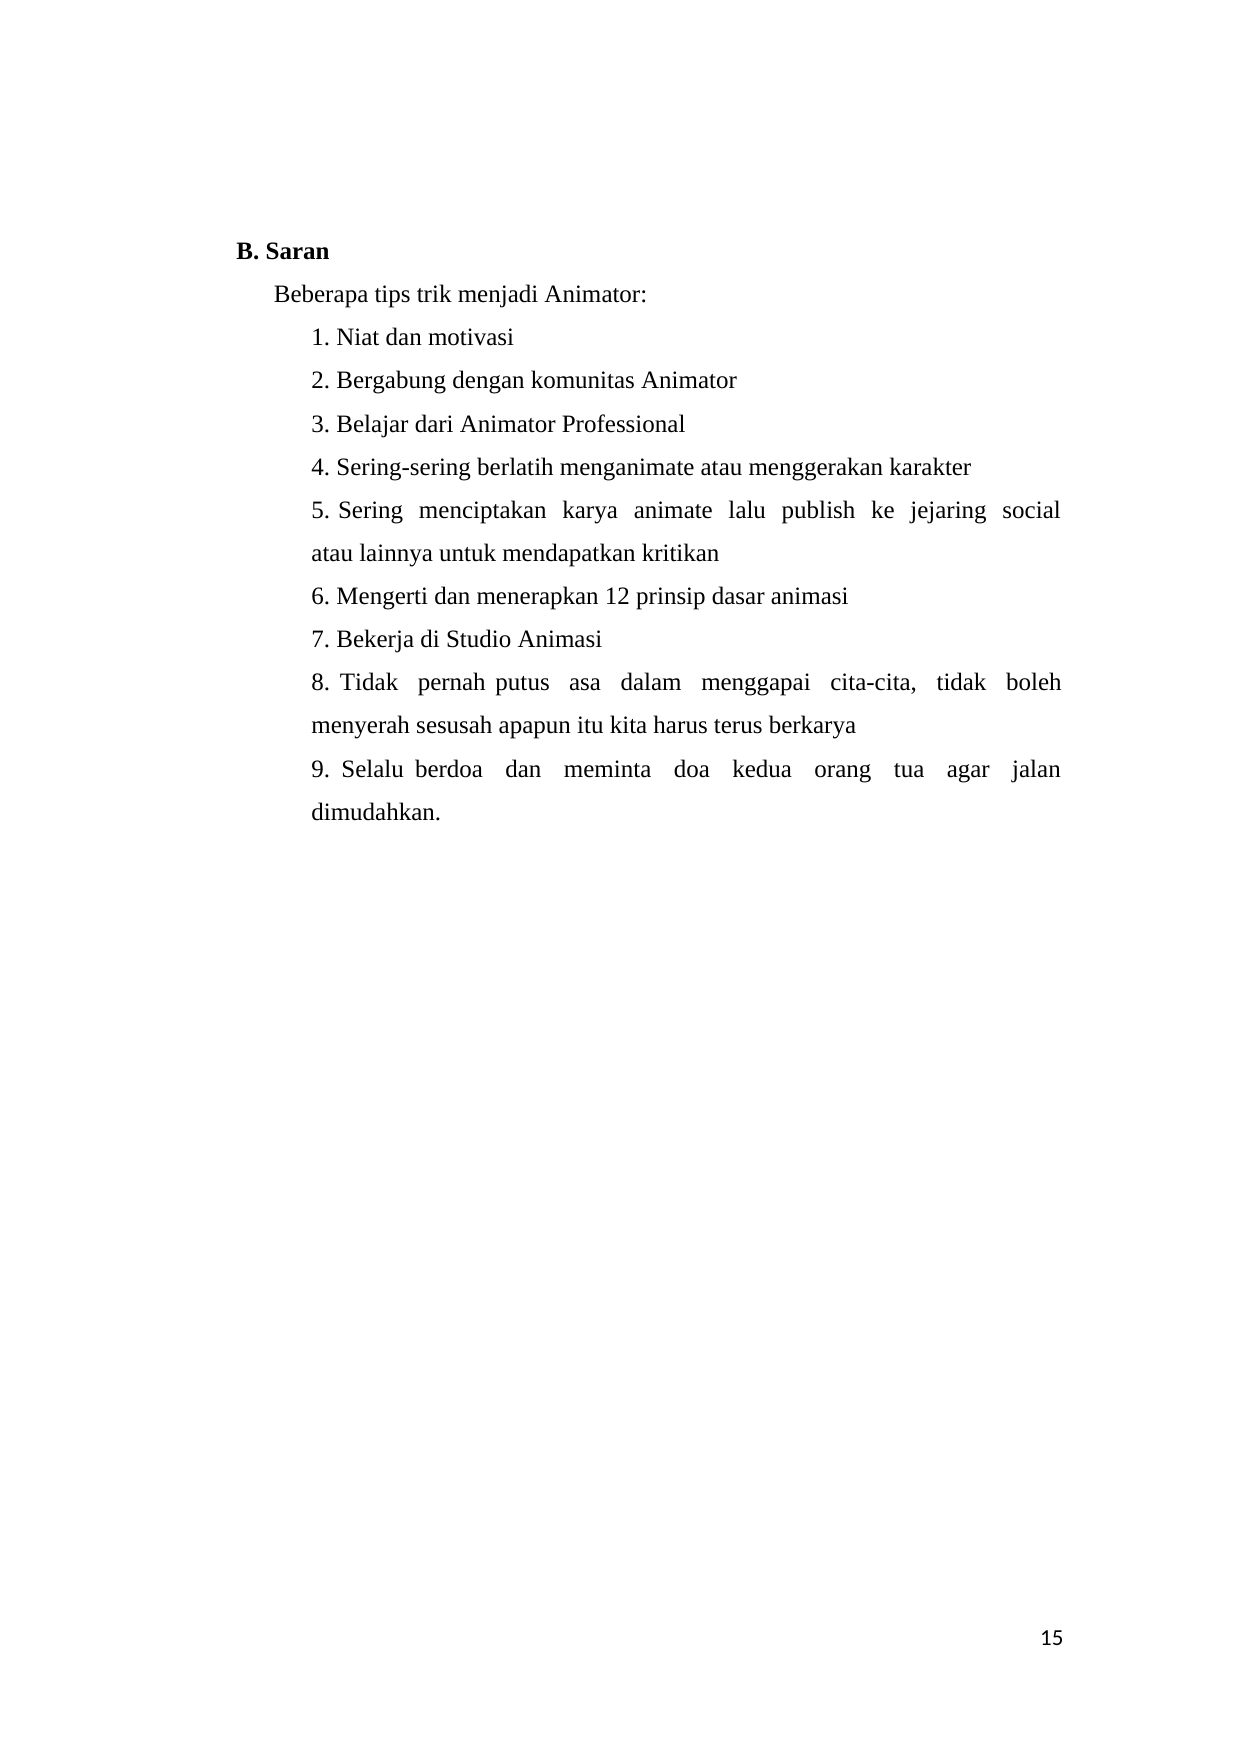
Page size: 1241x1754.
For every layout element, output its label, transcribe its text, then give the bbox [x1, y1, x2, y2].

text 3. Belajar dari Animator Professional [311, 409, 1063, 437]
text 5. Sering menciptakan karya animate lalu publish ke jejaring social atau lainnya untuk mendapatkan kritikan [311, 495, 1063, 567]
text B. Saran [236, 236, 1063, 265]
text 4. Sering-sering berlatih menganimate atau menggerakan karakter [311, 452, 1063, 481]
text 1. Niat dan motivasi [311, 322, 1063, 351]
text Beberapa tips trik menjadi Animator: [236, 279, 1063, 308]
text 7. Bekerja di Studio Animasi [311, 624, 1063, 653]
text 9. Selalu berdoa dan meminta doa kedua orang tua agar jalan dimudahkan. [311, 754, 1063, 826]
text 6. Mengerti dan menerapkan 12 prinsip dasar animasi [311, 581, 1063, 610]
text 8. Tidak pernah putus asa dalam menggapai cita-cita, tidak boleh menyerah sesusah apapun itu kita harus terus berkarya [311, 667, 1063, 739]
text 2. Bergabung dengan komunitas Animator [311, 366, 1063, 394]
